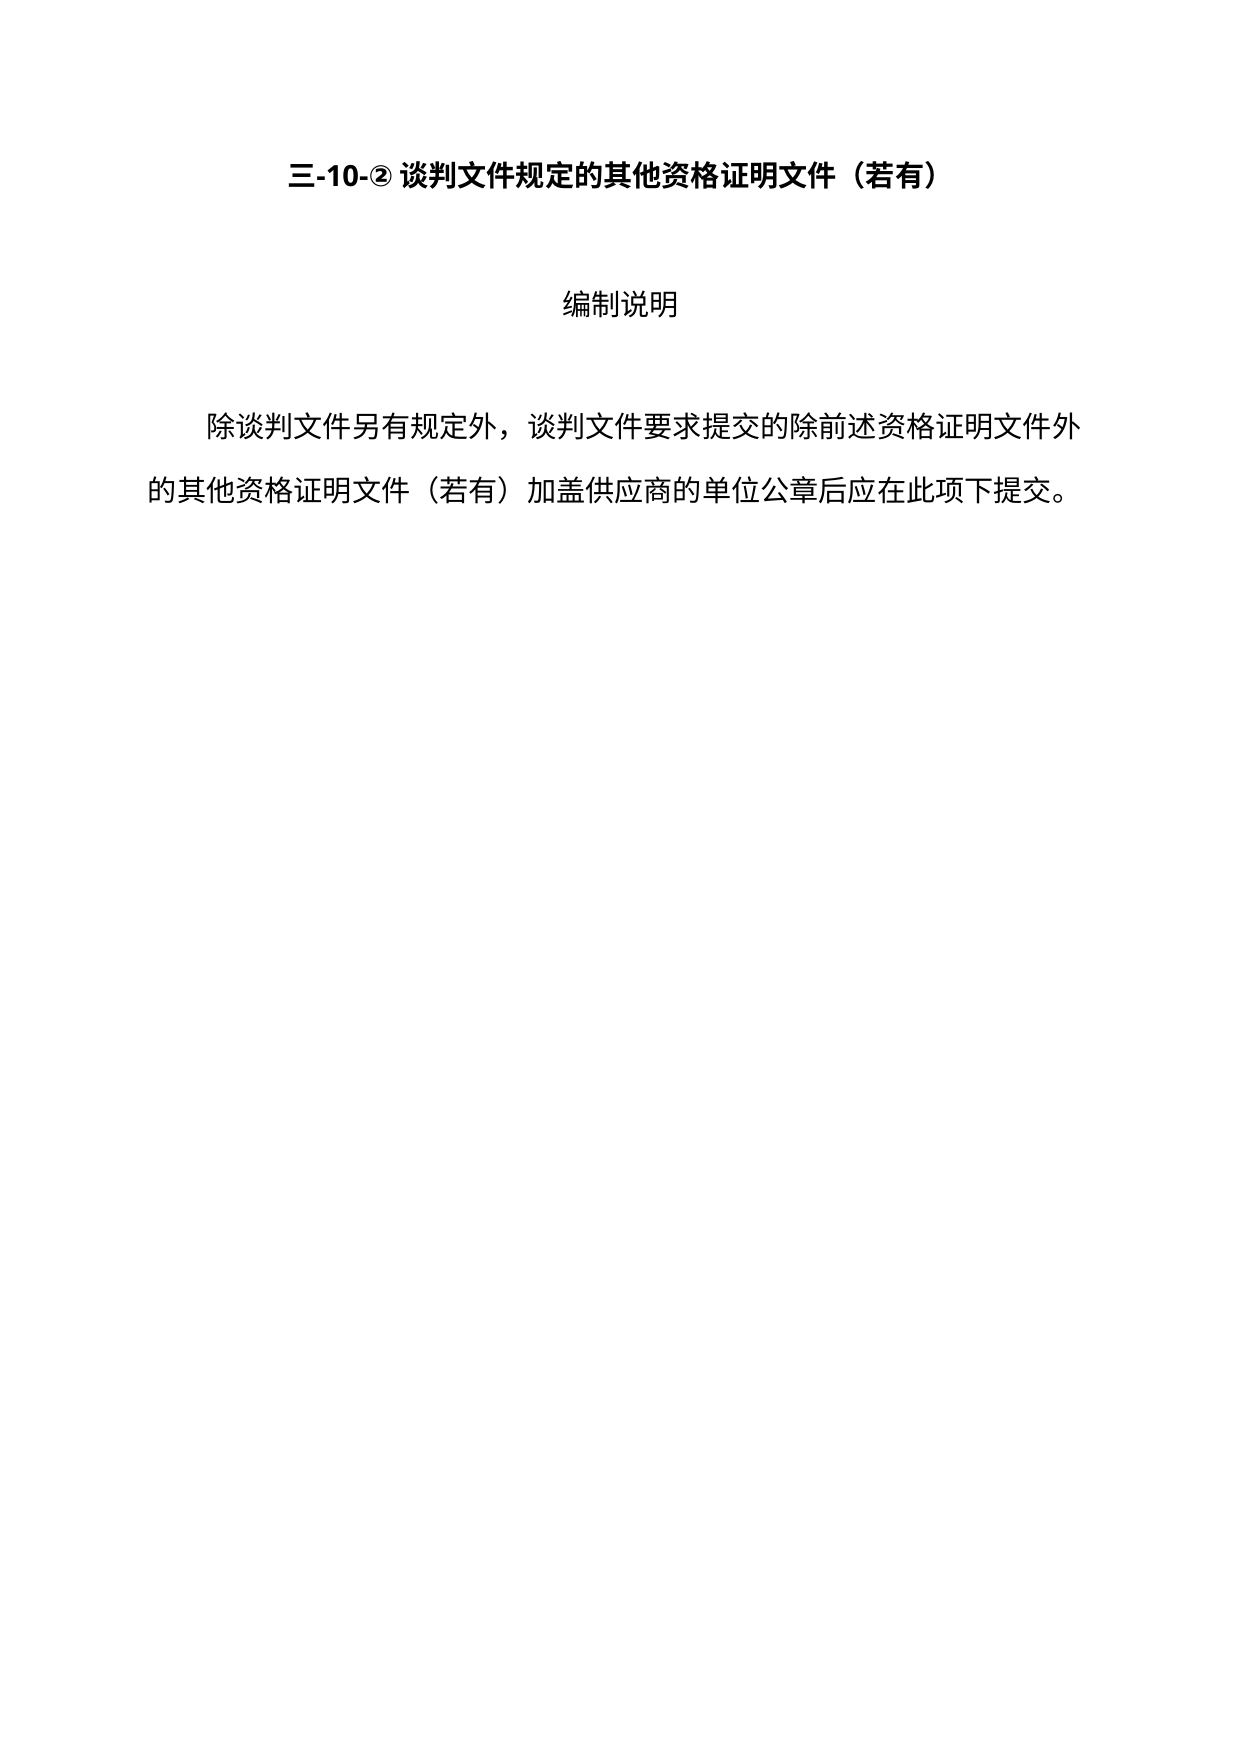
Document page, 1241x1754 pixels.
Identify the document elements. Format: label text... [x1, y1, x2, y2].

text 除谈判文件另有规定外，谈判文件要求提交的除前述资格证明文件外的其他资格证明文件（若有）加盖供应商的单位公章后应在此项下提交。 [148, 404, 1092, 510]
text 三-10-②谈判文件规定的其他资格证明文件（若有） [148, 153, 1092, 195]
text 编制说明 [148, 281, 1092, 323]
